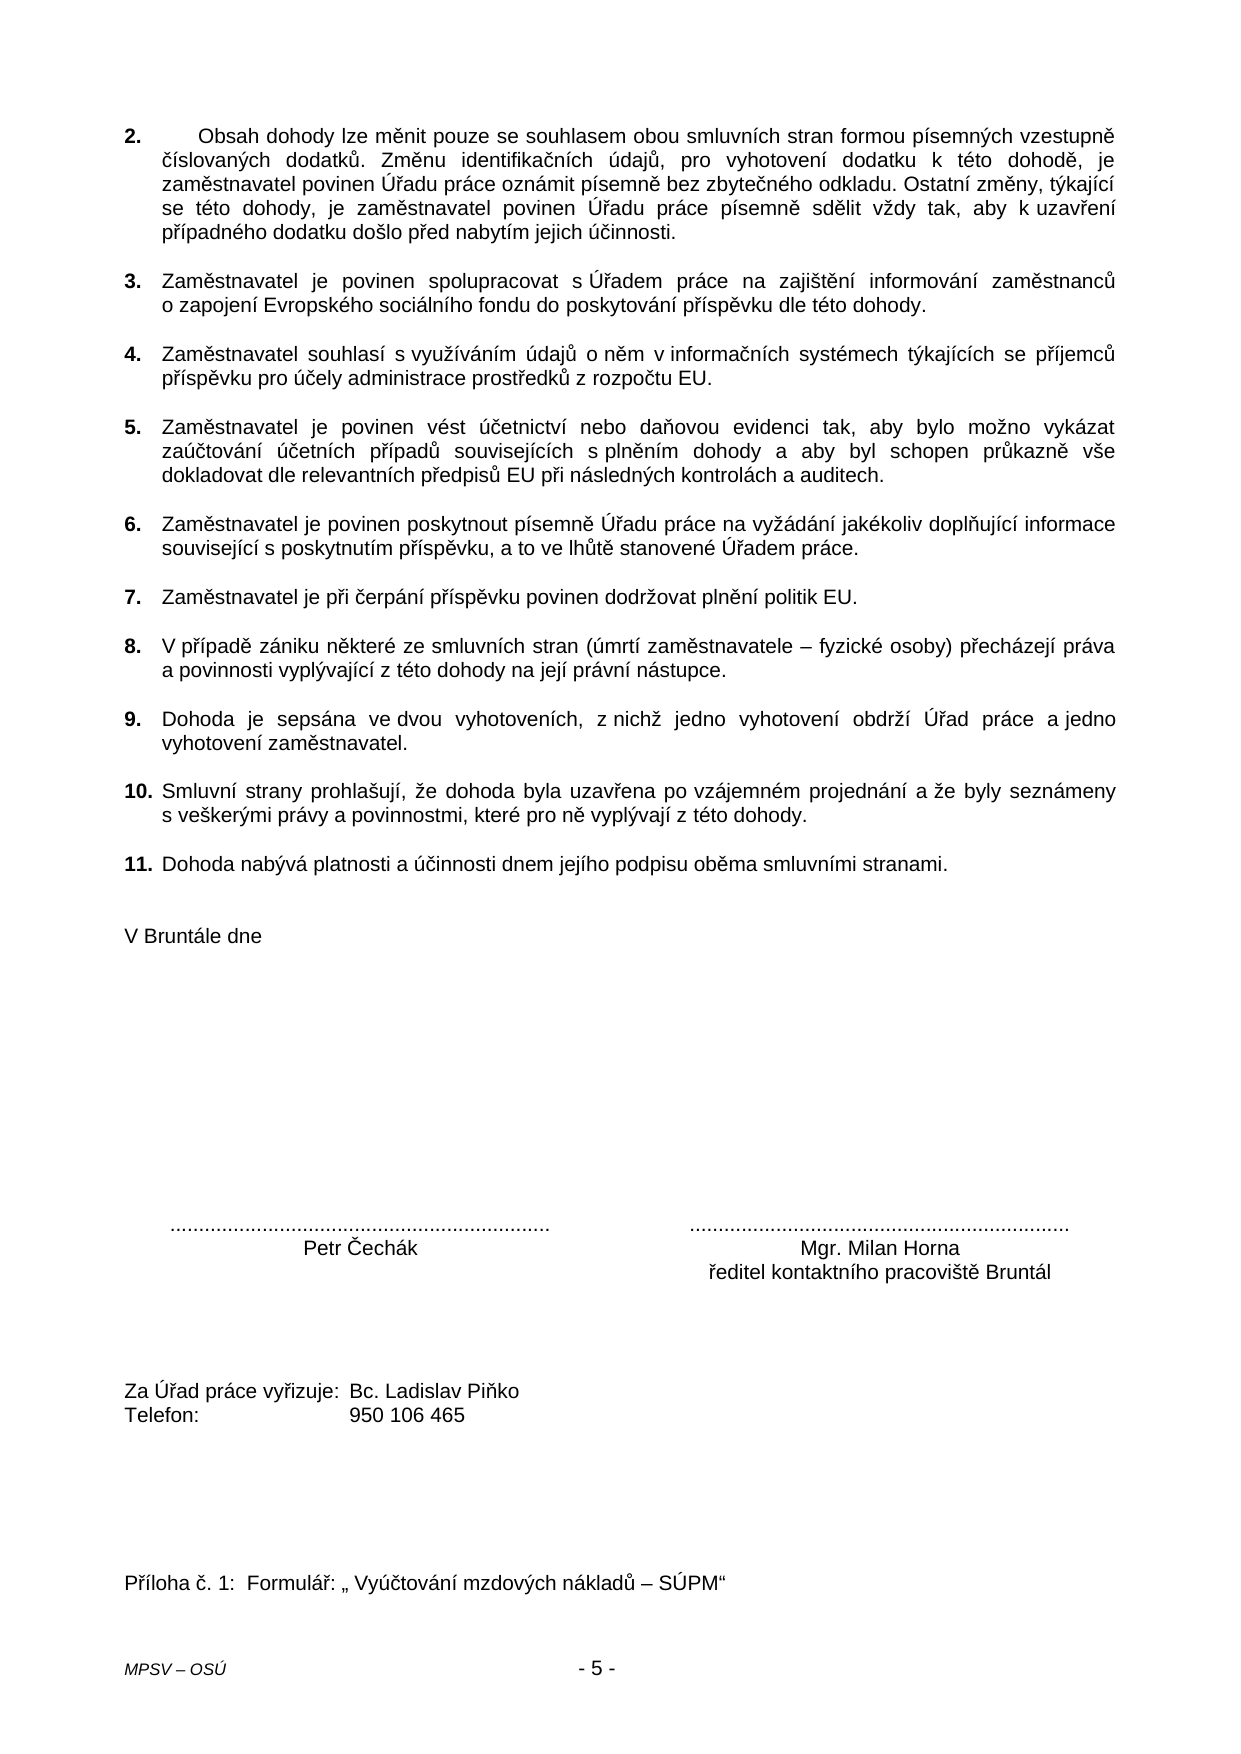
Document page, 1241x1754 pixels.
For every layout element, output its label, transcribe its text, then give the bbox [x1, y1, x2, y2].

text V Bruntále dne [124, 924, 1116, 948]
text .................................................................. [644, 1212, 1116, 1236]
text Příloha č. 1: Formulář: „ Vyúčtování mzdových nákladů – SÚPM“ [124, 1571, 1116, 1595]
list Zaměstnavatel souhlasí s využíváním údajů o něm v informačních systémech týkajících se příjemců příspěvku pro účely administrace prostředků z rozpočtu EU. [124, 342, 1116, 390]
text Zaměstnavatel je povinen spolupracovat s Úřadem práce na zajištění informování zaměstnanců o zapojení Evropského sociálního fondu do poskytování příspěvku dle této dohody. [124, 269, 1116, 317]
text Petr Čechák [124, 1236, 596, 1259]
list Smluvní strany prohlašují, že dohoda byla uzavřena po vzájemném projednání a že byly seznámeny s veškerými právy a povinnostmi, které pro ně vyplývají z této dohody. [124, 779, 1116, 827]
text ředitel kontaktního pracoviště Bruntál [644, 1259, 1116, 1283]
list Obsah dohody lze měnit pouze se souhlasem obou smluvních stran formou písemných vzestupně číslovaných dodatků. Změnu identifikačních údajů, pro vyhotovení dodatku k této dohodě, je zaměstnavatel povinen Úřadu práce oznámit písemně bez zbytečného odkladu. Ostatní změny, týkající se této dohody, je zaměstnavatel povinen Úřadu práce písemně sdělit vždy tak, aby k uzavření případného dodatku došlo před nabytím jejich účinnosti. [124, 124, 1116, 244]
text Zaměstnavatel je povinen vést účetnictví nebo daňovou evidenci tak, aby bylo možno vykázat zaúčtování účetních případů souvisejících s plněním dohody a aby byl schopen průkazně vše dokladovat dle relevantních předpisů EU při následných kontrolách a auditech. [124, 415, 1116, 487]
text Za Úřad práce vyřizuje: Bc. Ladislav Piňko [124, 1379, 1116, 1403]
list Zaměstnavatel je povinen poskytnout písemně Úřadu práce na vyžádání jakékoliv doplňující informace související s poskytnutím příspěvku, a to ve lhůtě stanovené Úřadem práce. [124, 512, 1116, 559]
list Zaměstnavatel je při čerpání příspěvku povinen dodržovat plnění politik EU. [124, 584, 1116, 608]
text Mgr. Milan Horna [644, 1236, 1116, 1259]
text .................................................................. [124, 1212, 596, 1236]
text Telefon: 950 106 465 [124, 1403, 1116, 1427]
list V případě zániku některé ze smluvních stran (úmrtí zaměstnavatele – fyzické osoby) přecházejí práva a povinnosti vyplývající z této dohody na její právní nástupce. [124, 633, 1116, 681]
list Dohoda je sepsána ve dvou vyhotoveních, z nichž jedno vyhotovení obdrží Úřad práce a jedno vyhotovení zaměstnavatel. [124, 706, 1116, 754]
list Dohoda nabývá platnosti a účinnosti dnem jejího podpisu oběma smluvními stranami. [124, 852, 1116, 876]
